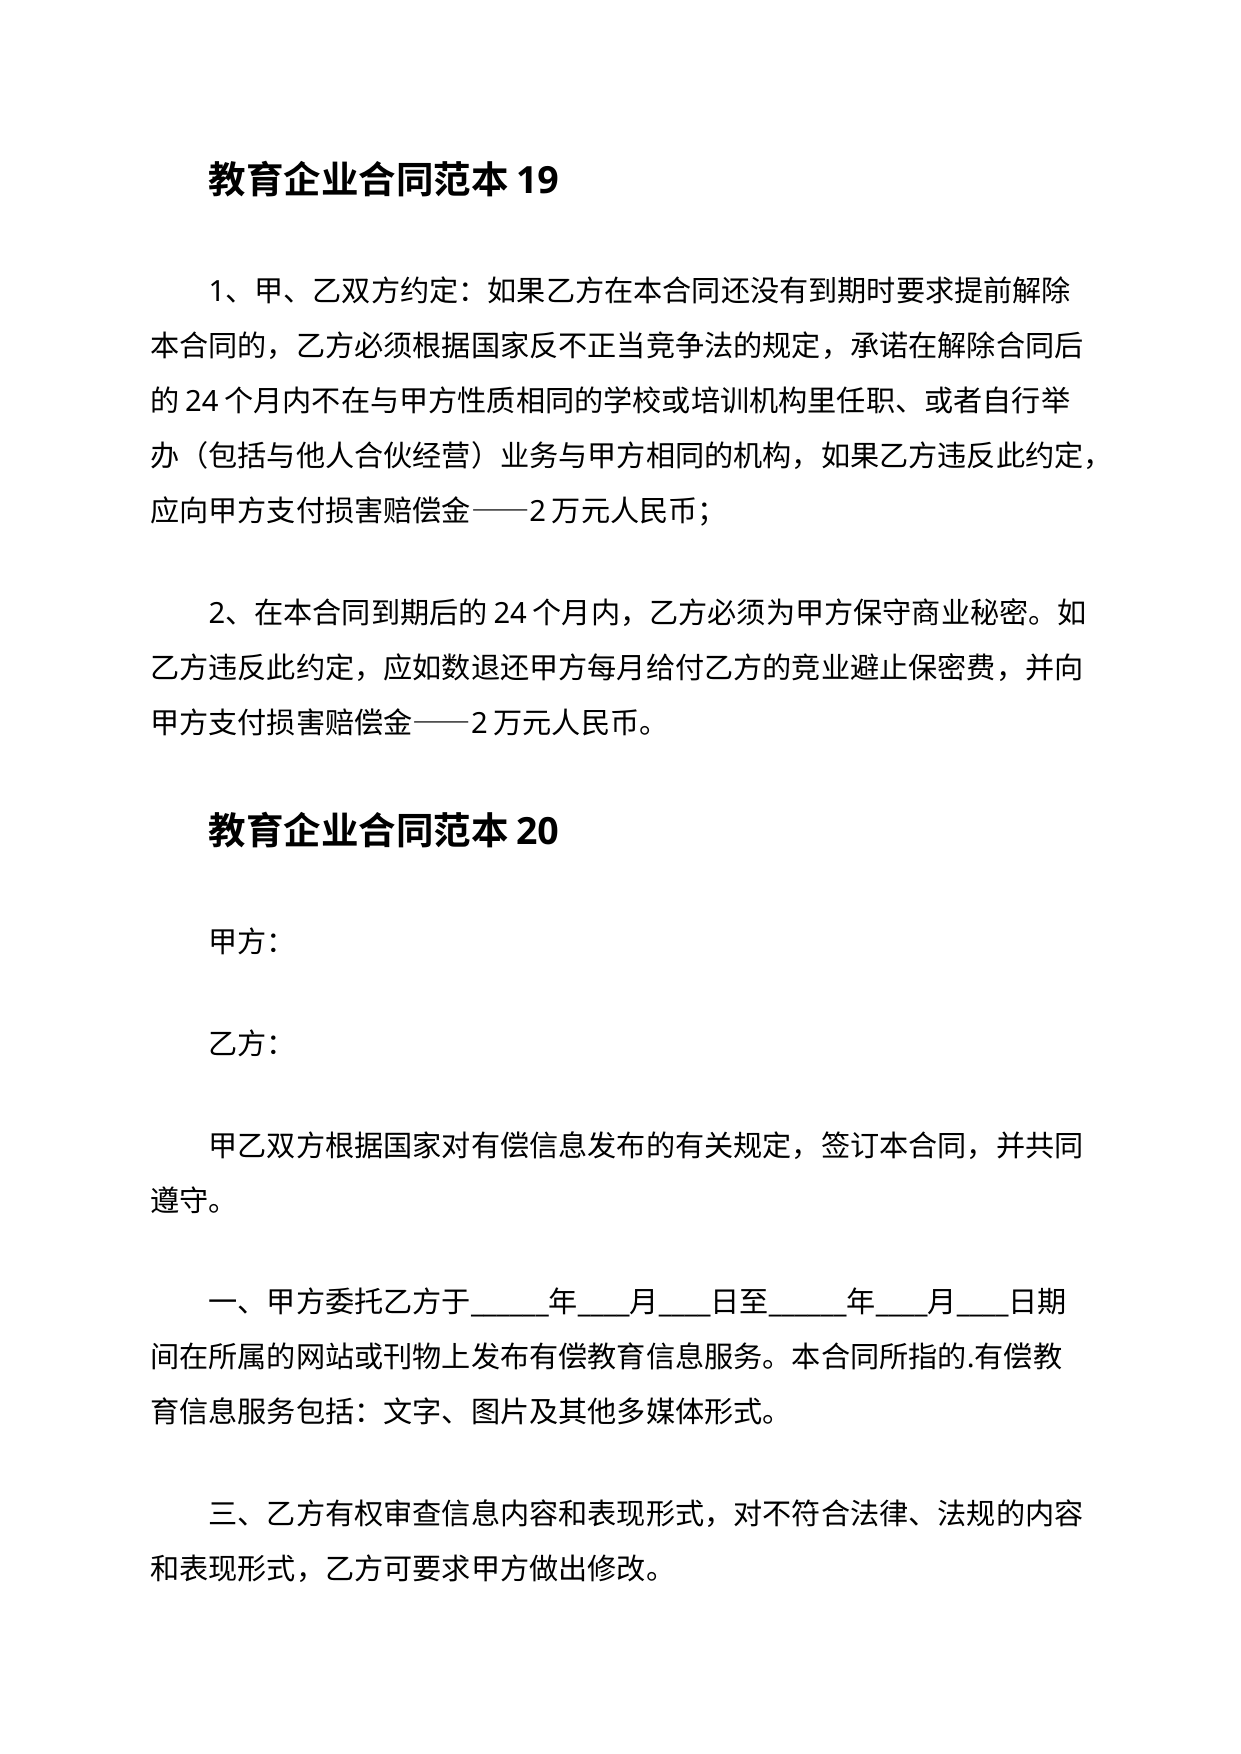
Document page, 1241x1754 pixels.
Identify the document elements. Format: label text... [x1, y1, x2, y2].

text 甲乙双方根据国家对有偿信息发布的有关规定，签订本合同，并共同遵守。 [150, 1122, 1090, 1219]
text 甲方： [150, 919, 1090, 961]
text 三、乙方有权审查信息内容和表现形式，对不符合法律、法规的内容和表现形式，乙方可要求甲方做出修改。 [150, 1491, 1090, 1588]
text 乙方： [150, 1021, 1090, 1063]
text 1、甲、乙双方约定：如果乙方在本合同还没有到期时要求提前解除本合同的，乙方必须根据国家反不正当竞争法的规定，承诺在解除合同后的24个月内不在与甲方性质相同的学校或培训机构里任职、或者自行举办（包括与他人合伙经营）业务与甲方相同的机构，如果乙方违反此约定，应向甲方支付损害赔偿金——2万元人民币； [150, 268, 1090, 530]
text 一、甲方委托乙方于______年____月____日至______年____月____日期间在所属的网站或刊物上发布有偿教育信息服务。本合同所指的.有偿教育信息服务包括：文字、图片及其他多媒体形式。 [150, 1279, 1090, 1431]
text 教育企业合同范本19 [150, 150, 1090, 204]
text 2、在本合同到期后的24个月内，乙方必须为甲方保守商业秘密。如乙方违反此约定，应如数退还甲方每月给付乙方的竞业避止保密费，并向甲方支付损害赔偿金——2万元人民币。 [150, 589, 1090, 742]
text 教育企业合同范本20 [150, 801, 1090, 856]
